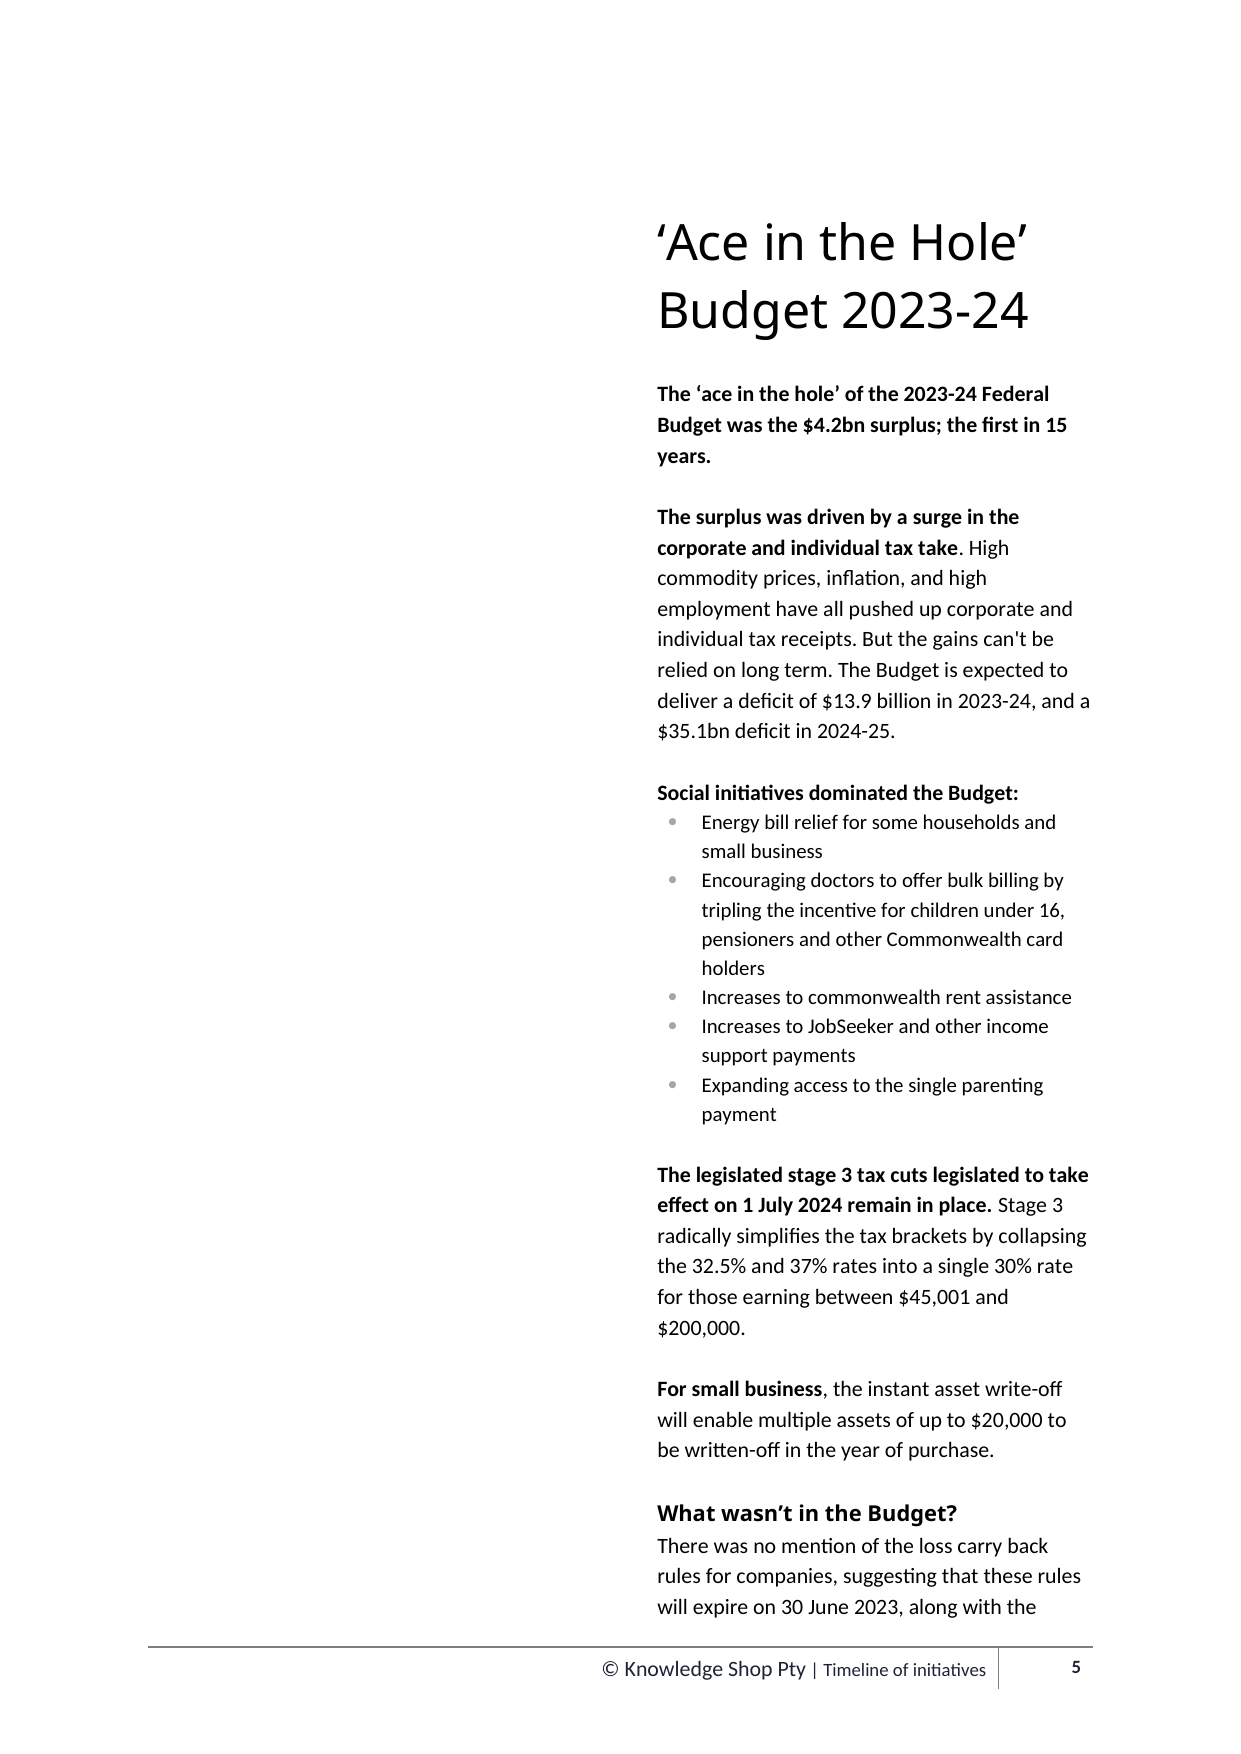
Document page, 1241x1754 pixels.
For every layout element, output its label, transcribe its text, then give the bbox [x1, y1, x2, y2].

list Expanding access to the single parenting payment [669, 1072, 1093, 1126]
text The surplus was driven by a surge in the corporate and individual tax take. High commodity prices, inflation, and high employment have all pushed up corporate and individual tax receipts. But the gains can't be relied on long term. The Budget is expected to deliver a deficit of $13.9 billion in 2023-24, and a $35.1bn deficit in 2024-25. [657, 503, 1093, 744]
text What wasn’t in the Budget? [657, 1498, 1093, 1527]
list Encouraging doctors to offer bulk billing by tripling the incentive for children under 16, pensioners and other Commonwealth card holders [669, 868, 1093, 981]
list Energy bill relief for some households and small business [669, 809, 1093, 864]
list Increases to JobSeeker and other income support payments [669, 1013, 1093, 1068]
list Increases to commonwealth rent assistance [669, 984, 1093, 1010]
text For small business, the instant asset write-off will enable multiple assets of up to $20,000 to be written-off in the year of purchase. [657, 1375, 1093, 1463]
text Social initiatives dominated the Budget: [657, 779, 1093, 805]
subtitle ‘Ace in the Hole’ Budget 2023-24 [657, 207, 1093, 343]
text The legislated stage 3 tax cuts legislated to take effect on 1 July 2024 remain in place. Stage 3 radically simplifies the tax brackets by collapsing the 32.5% and 37% rates into a single 30% rate for those earning between $45,001 and $200,000. [657, 1161, 1093, 1341]
text The ‘ace in the hole’ of the 2023-24 Federal Budget was the $4.2bn surplus; the first in 15 years. [657, 381, 1093, 468]
